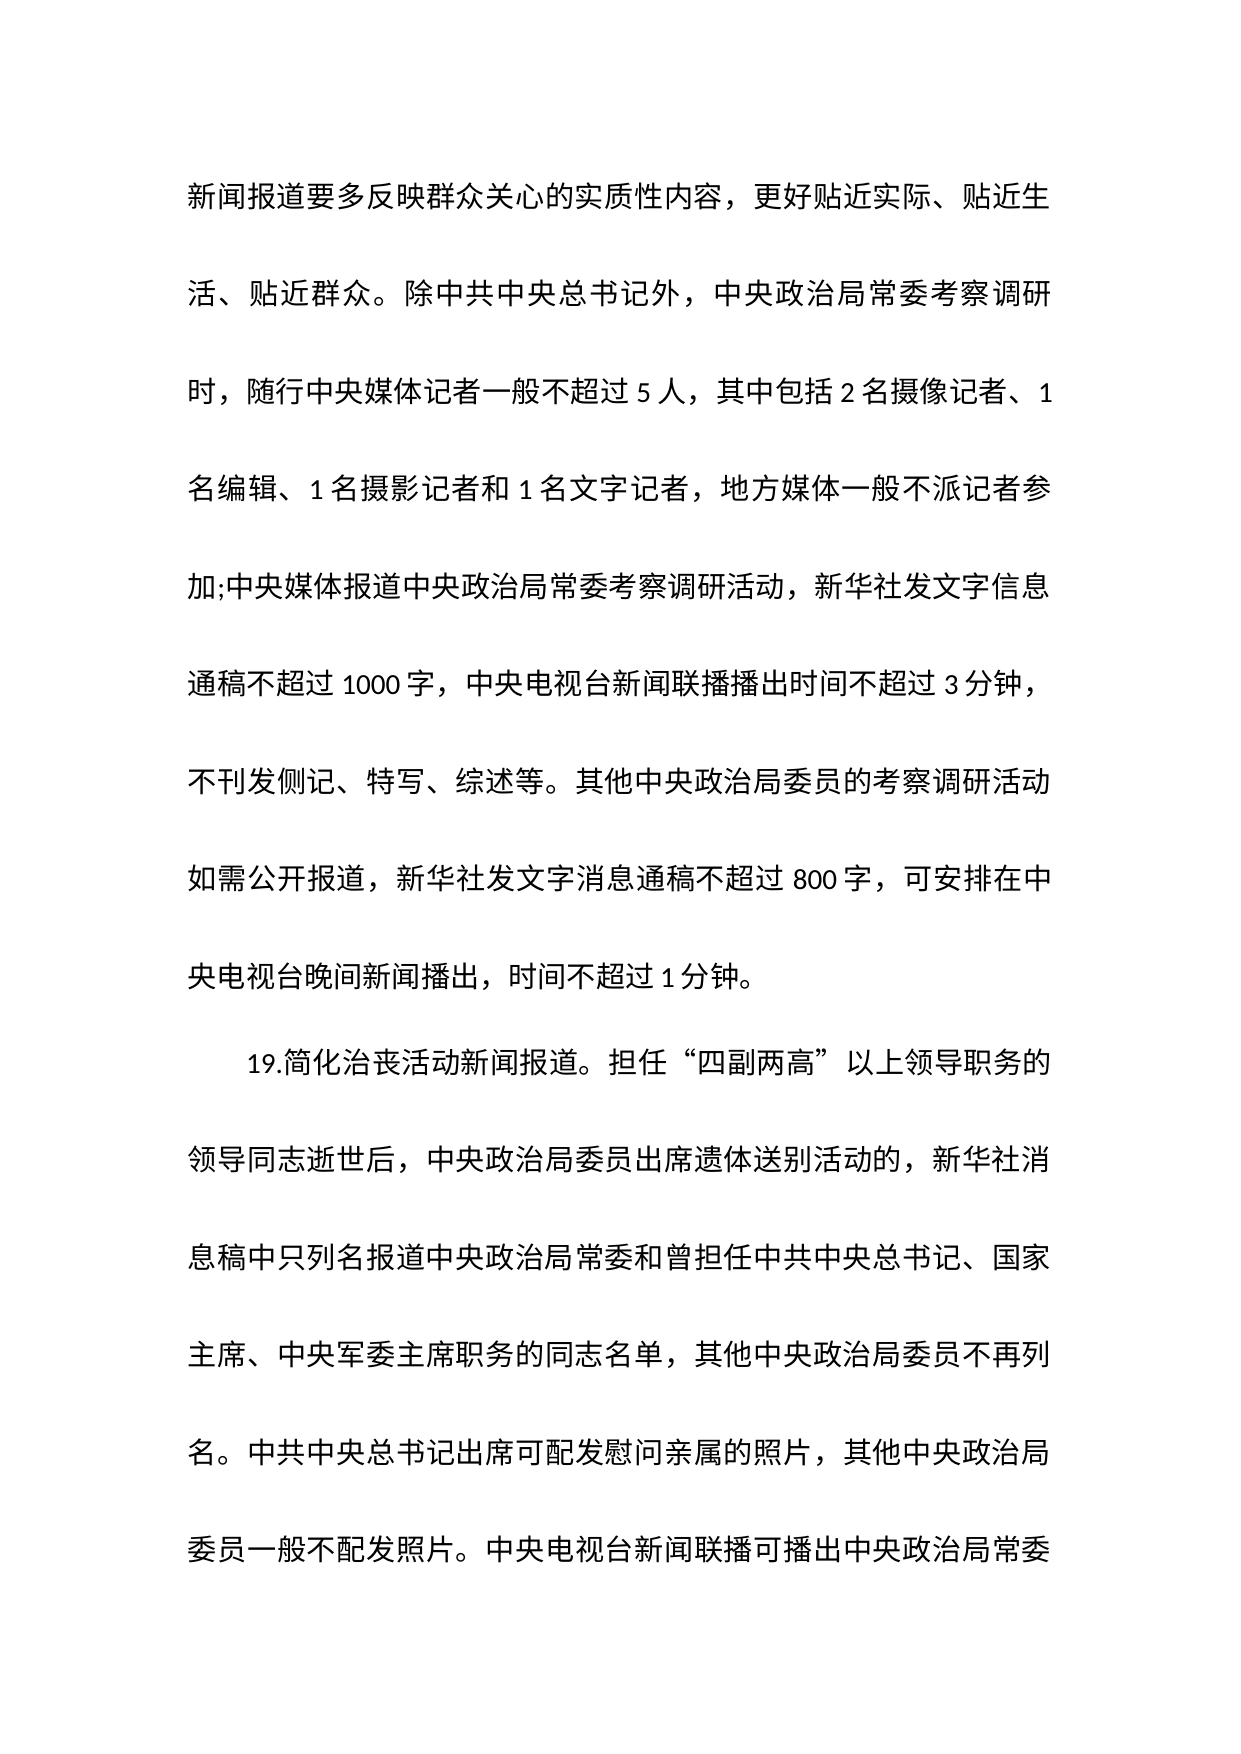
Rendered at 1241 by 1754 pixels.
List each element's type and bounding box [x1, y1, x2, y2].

text [187, 162, 1053, 1007]
text [187, 1028, 1053, 1581]
